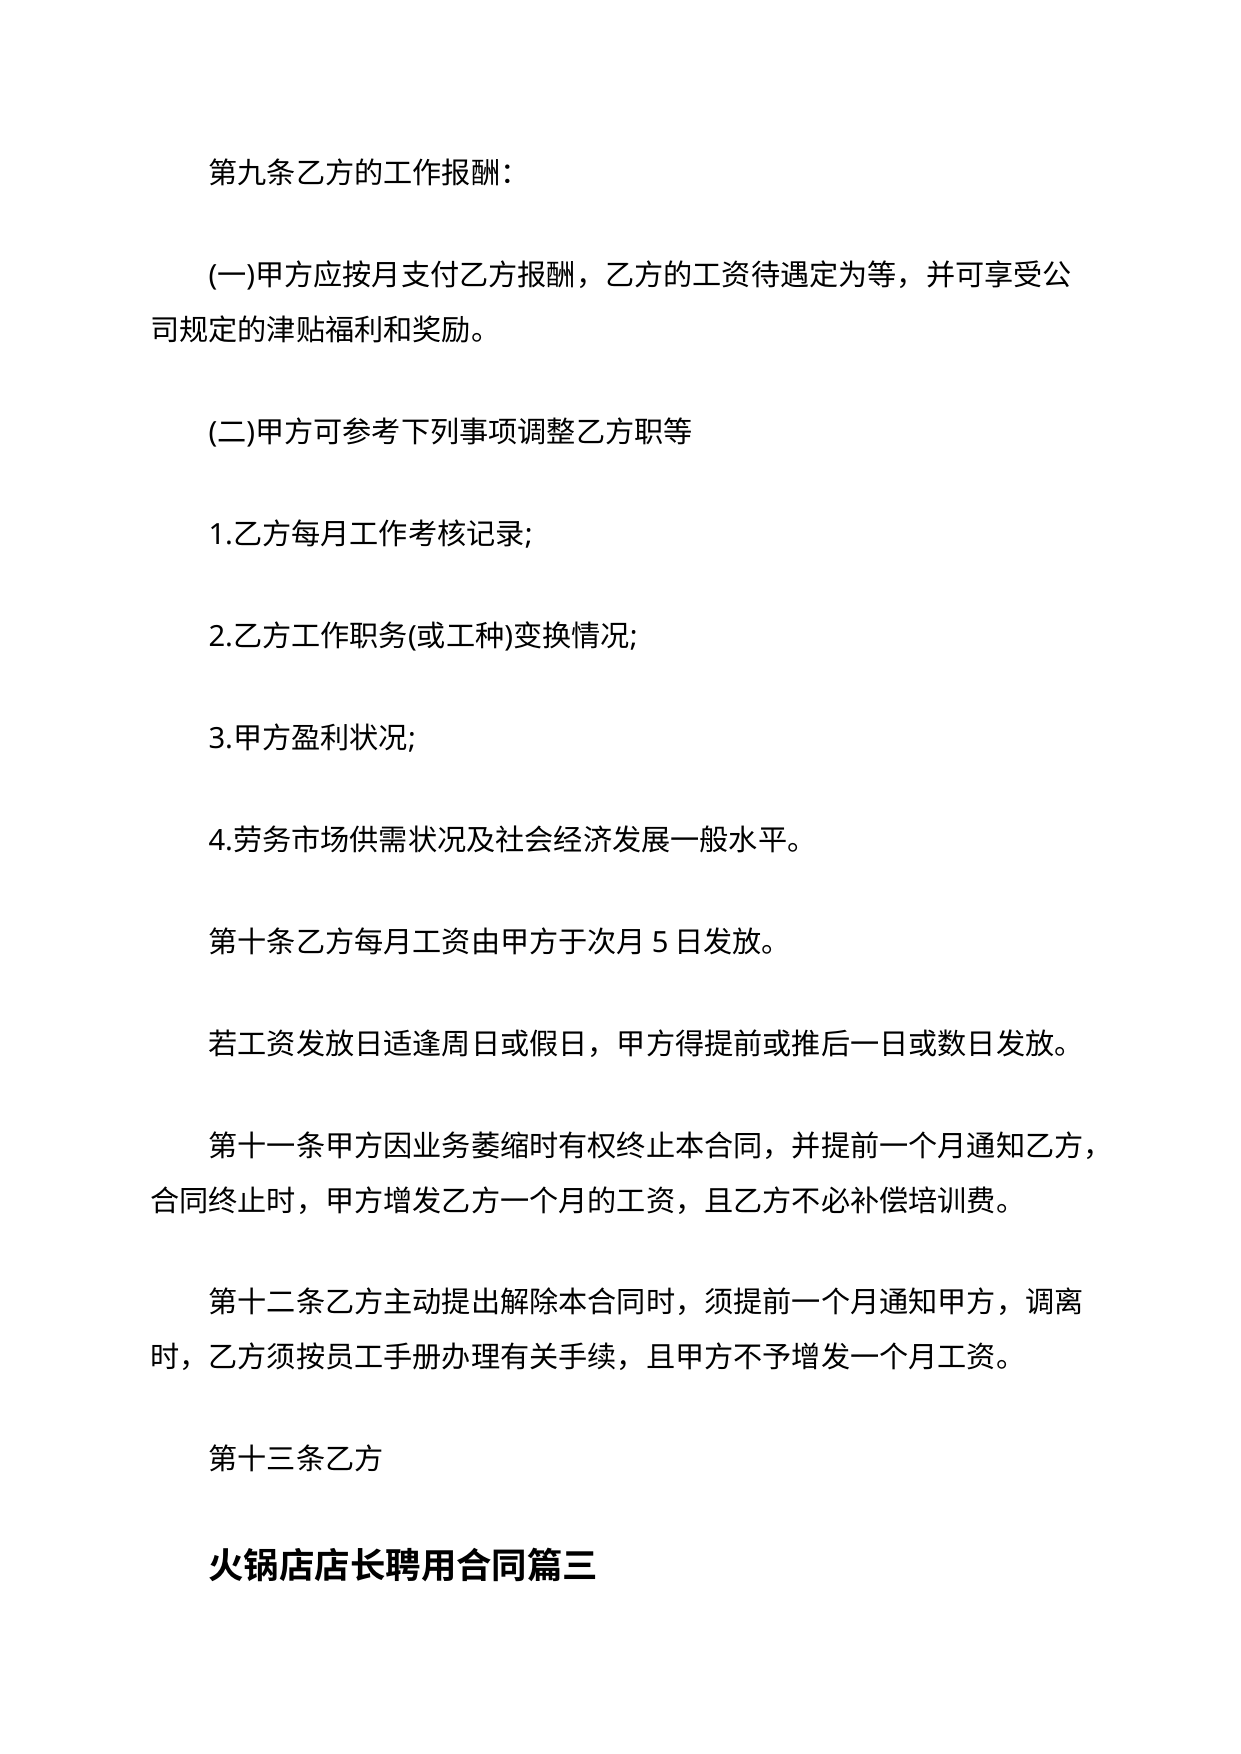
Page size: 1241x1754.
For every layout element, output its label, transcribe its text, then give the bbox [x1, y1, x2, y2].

text 第九条乙方的工作报酬： [150, 150, 1090, 192]
text 第十一条甲方因业务萎缩时有权终止本合同，并提前一个月通知乙方，合同终止时，甲方增发乙方一个月的工资，且乙方不必补偿培训费。 [150, 1122, 1090, 1219]
text 火锅店店长聘用合同篇三 [150, 1537, 1090, 1588]
text 2.乙方工作职务(或工种)变换情况; [150, 612, 1090, 655]
text 1.乙方每月工作考核记录; [150, 511, 1090, 553]
text (二)甲方可参考下列事项调整乙方职等 [150, 408, 1090, 451]
text 第十条乙方每月工资由甲方于次月5日发放。 [150, 918, 1090, 961]
text 第十三条乙方 [150, 1436, 1090, 1478]
text 若工资发放日适逢周日或假日，甲方得提前或推后一日或数日发放。 [150, 1020, 1090, 1063]
text 4.劳务市场供需状况及社会经济发展一般水平。 [150, 816, 1090, 859]
text 3.甲方盈利状况; [150, 714, 1090, 757]
text 第十二条乙方主动提出解除本合同时，须提前一个月通知甲方，调离时，乙方须按员工手册办理有关手续，且甲方不予增发一个月工资。 [150, 1279, 1090, 1376]
text (一)甲方应按月支付乙方报酬，乙方的工资待遇定为等，并可享受公司规定的津贴福利和奖励。 [150, 252, 1090, 349]
